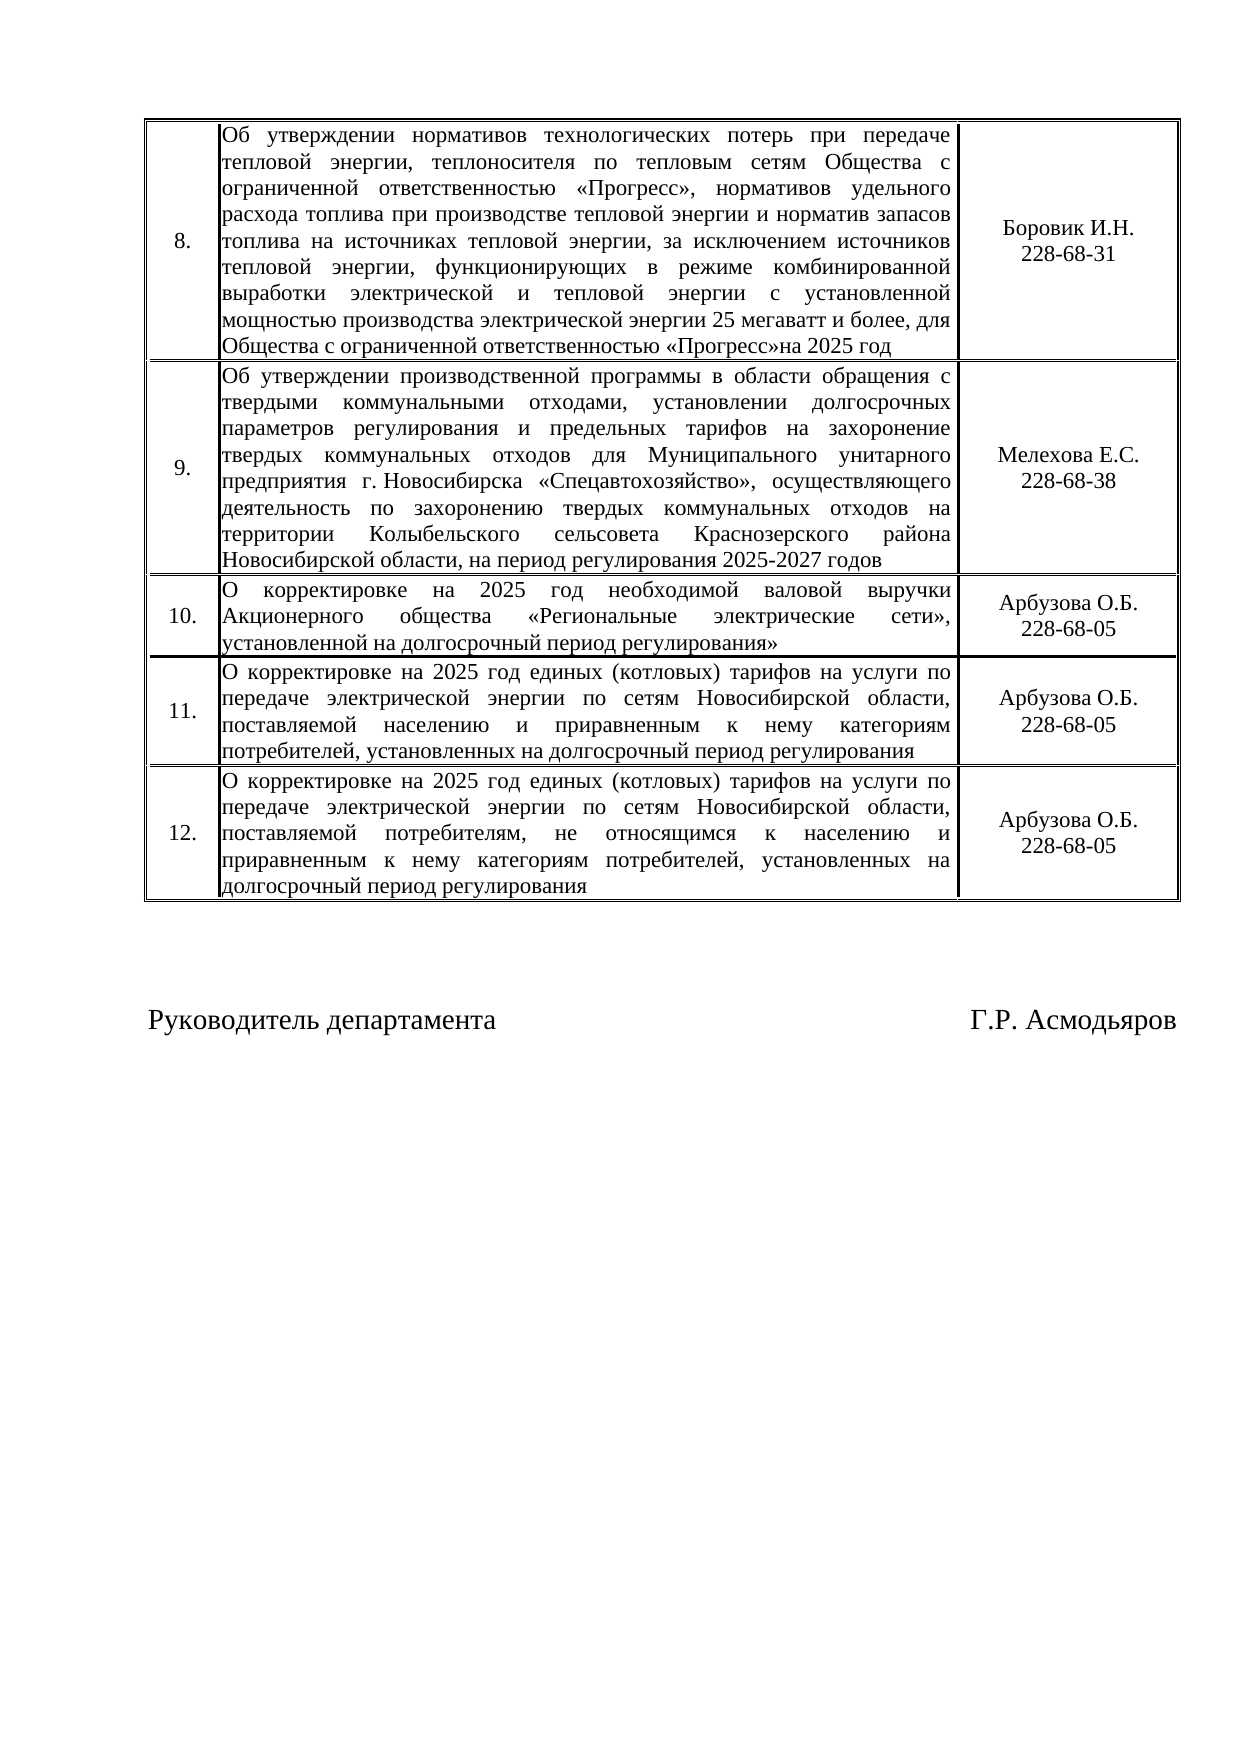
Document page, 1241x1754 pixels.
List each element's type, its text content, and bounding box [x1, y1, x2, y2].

table_cell 9. [147, 359, 218, 573]
table_cell Мелехова Е.С. 228-68-38 [960, 359, 1178, 573]
table_cell 11. [147, 655, 218, 763]
text Руководитель департамента Г.Р. Асмодьяров [148, 1002, 1181, 1036]
table_cell Арбузова О.Б. 228-68-05 [958, 764, 1178, 898]
table_cell О корректировке на 2025 год единых (котловых) тарифов на услуги по передаче электрической энергии по сетям Новосибирской области, поставляемой населению и приравненным к нему категориям потребителей, установленных на долгосрочный период регулирования [221, 658, 957, 763]
table_cell Арбузова О.Б. 228-68-05 [960, 655, 1177, 763]
table_cell Об утверждении нормативов технологических потерь при передаче тепловой энергии, теплоносителя по тепловым сетям Общества с ограниченной ответственностью «Прогресс», нормативов удельного расхода топлива при производстве тепловой энергии и норматив запасов топлива на источниках тепловой энергии, за исключением источников тепловой энергии, функционирующих в режиме комбинированной выработки электрической и тепловой энергии с установленной мощностью производства электрической энергии 25 мегаватт и более, для Общества с ограниченной ответственностью «Прогресс»на 2025 год [219, 120, 958, 358]
table_cell 10. [145, 573, 219, 655]
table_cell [958, 122, 1177, 358]
table_cell 8. [147, 122, 219, 358]
table_cell О корректировке на 2025 год необходимой валовой выручки Акционерного общества «Региональные электрические сети», установленной на долгосрочный период регулирования» [221, 576, 957, 655]
table_cell 12. [147, 764, 219, 898]
table_cell Об утверждении производственной программы в области обращения с твердыми коммунальными отходами, установлении долгосрочных параметров регулирования и предельных тарифов на захоронение твердых коммунальных отходов для Муниципального унитарного предприятия г. Новосибирска «Спецавтохозяйство», осуществляющего деятельность по захоронению твердых коммунальных отходов на территории Колыбельского сельсовета Краснозерского района Новосибирской области, на период регулирования 2025-2027 годов [221, 362, 957, 573]
table_cell О корректировке на 2025 год единых (котловых) тарифов на услуги по передаче электрической энергии по сетям Новосибирской области, поставляемой потребителям, не относящимся к населению и приравненным к нему категориям потребителей, установленных на долгосрочный период регулирования [219, 767, 958, 898]
table_cell Арбузова О.Б. 228-68-05 [958, 573, 1179, 655]
